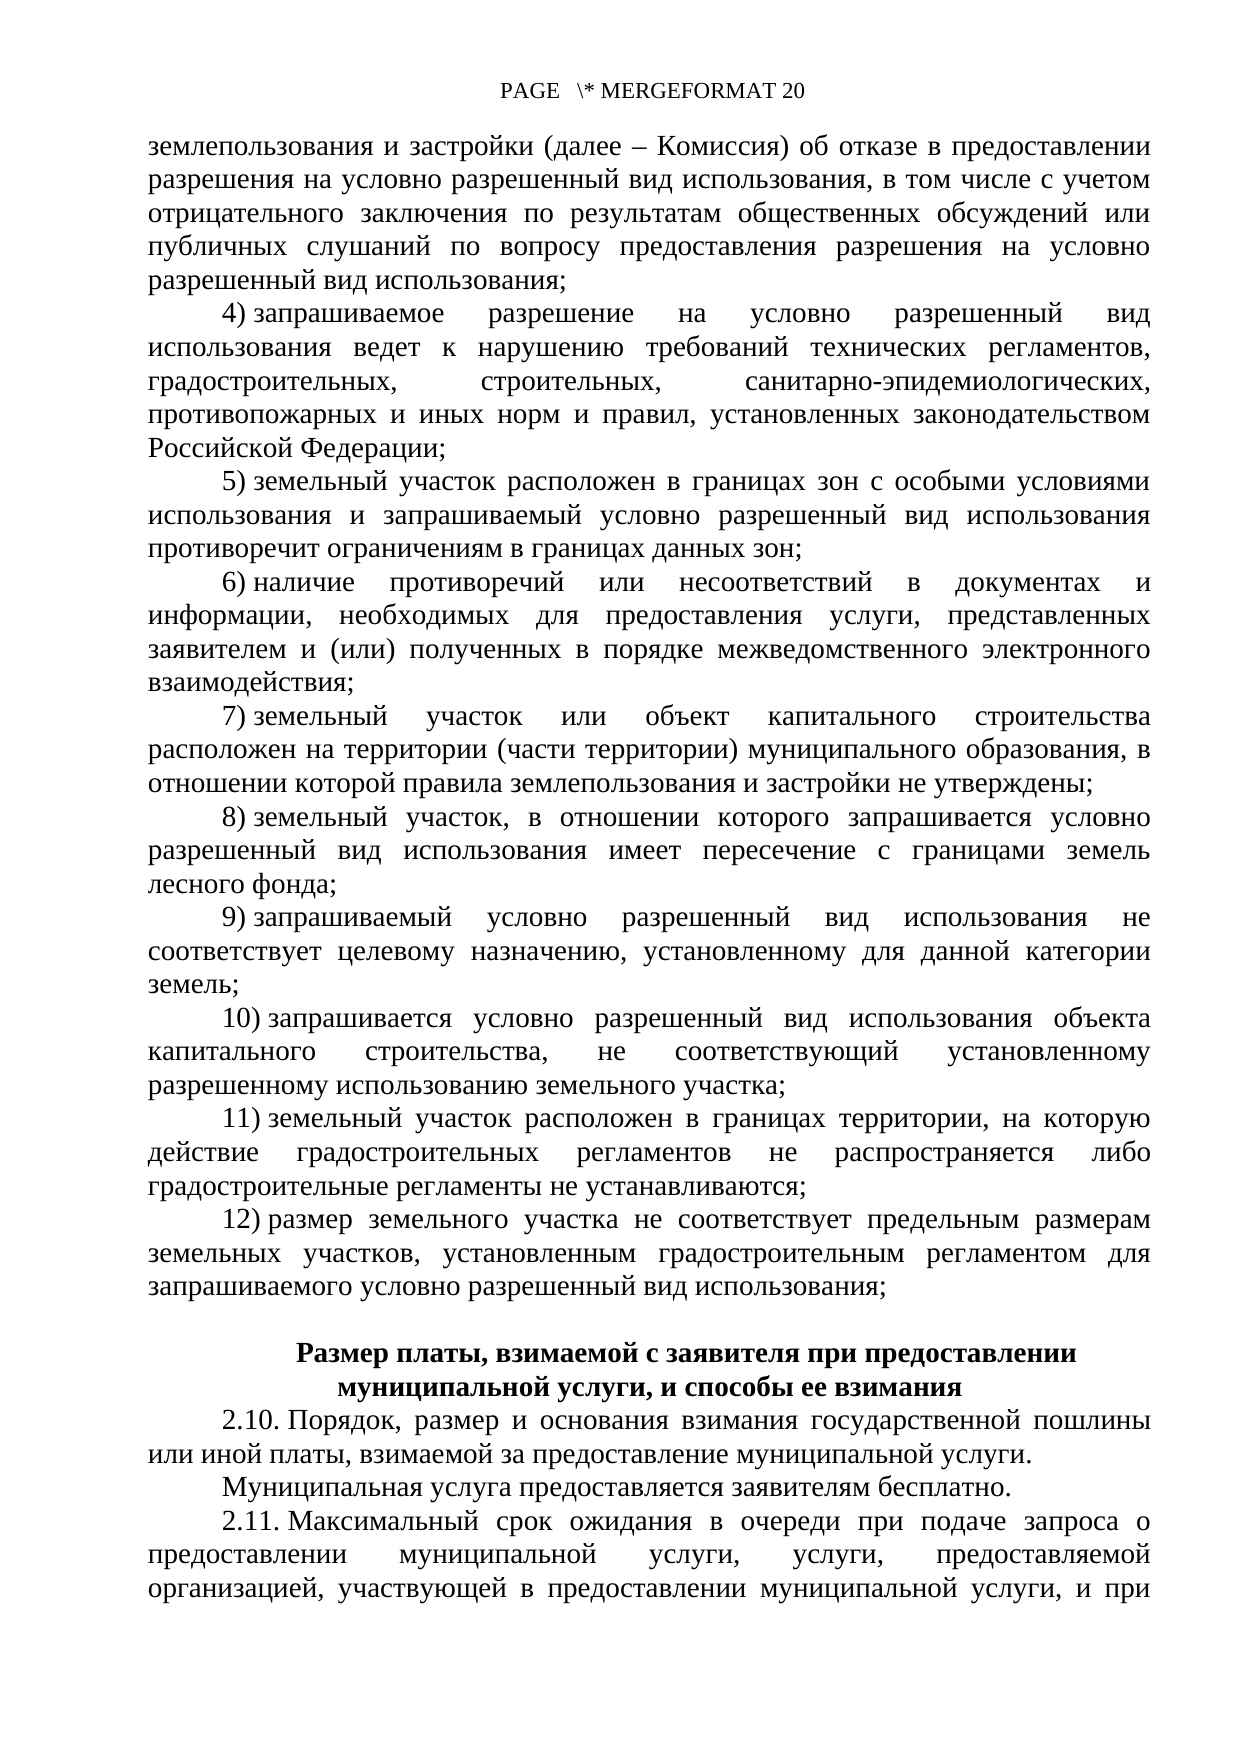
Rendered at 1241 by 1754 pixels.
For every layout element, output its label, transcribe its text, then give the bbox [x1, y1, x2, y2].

text 9) запрашиваемый условно разрешенный вид использования не соответствует целевому назначению, установленному для данной категории земель; [148, 899, 1152, 1000]
text 2.10. Порядок, размер и основания взимания государственной пошлины или иной платы, взимаемой за предоставление муниципальной услуги. [148, 1402, 1152, 1469]
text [148, 1503, 1152, 1604]
text 6) наличие противоречий или несоответствий в документах и информации, необходимых для предоставления услуги, представленных заявителем и (или) полученных в порядке межведомственного электронного взаимодействия; [148, 564, 1152, 698]
text 4) запрашиваемое разрешение на условно разрешенный вид использования ведет к нарушению требований технических регламентов, градостроительных, строительных, санитарно-эпидемиологических, противопожарных и иных норм и правил, установленных законодательством Российской Федерации; [148, 296, 1152, 463]
text 7) земельный участок или объект капитального строительства расположен на территории (части территории) муниципального образования, в отношении которой правила землепользования и застройки не утверждены; [148, 698, 1152, 799]
text Размер платы, взимаемой с заявителя при предоставлении муниципальной услуги, и способы ее взимания [148, 1335, 1152, 1402]
text 5) земельный участок расположен в границах зон с особыми условиями использования и запрашиваемый условно разрешенный вид использования противоречит ограничениям в границах данных зон; [148, 463, 1152, 564]
text 8) земельный участок, в отношении которого запрашивается условно разрешенный вид использования имеет пересечение с границами земель лесного фонда; [148, 799, 1152, 899]
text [148, 128, 1152, 296]
text Муниципальная услуга предоставляется заявителям бесплатно. [148, 1469, 1152, 1503]
text 12) размер земельного участка не соответствует предельным размерам земельных участков, установленным градостроительным регламентом для запрашиваемого условно разрешенный вид использования; [148, 1201, 1152, 1302]
text 10) запрашивается условно разрешенный вид использования объекта капитального строительства, не соответствующий установленному разрешенному использованию земельного участка; [148, 1000, 1152, 1101]
text 11) земельный участок расположен в границах территории, на которую действие градостроительных регламентов не распространяется либо градостроительные регламенты не устанавливаются; [148, 1101, 1152, 1201]
